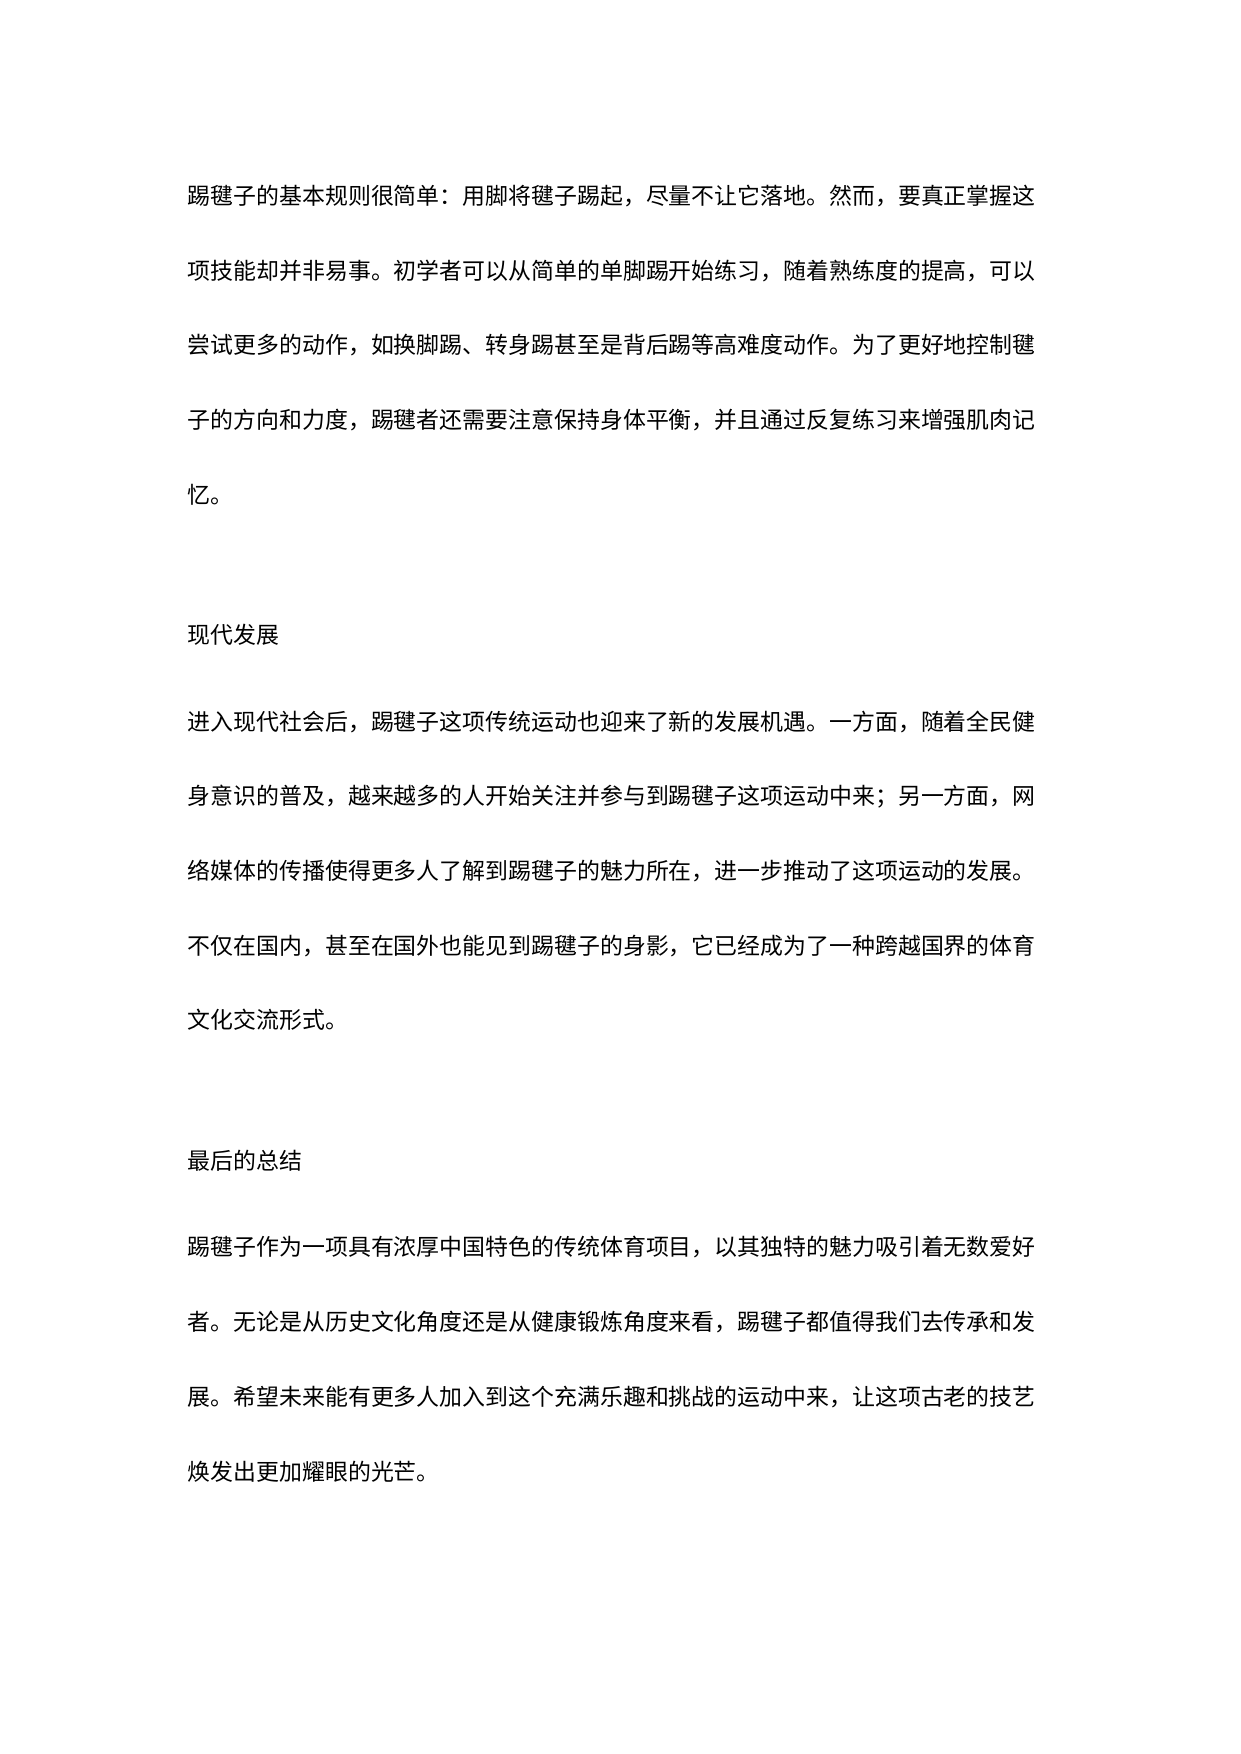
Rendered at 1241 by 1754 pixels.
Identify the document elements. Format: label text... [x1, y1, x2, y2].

text 现代发展 [187, 601, 1053, 666]
text 踢毽子的基本规则很简单：用脚将毽子踢起，尽量不让它落地。然而，要真正掌握这项技能却并非易事。初学者可以从简单的单脚踢开始练习，随着熟练度的提高，可以尝试更多的动作，如换脚踢、转身踢甚至是背后踢等高难度动作。为了更好地控制毽子的方向和力度，踢毽者还需要注意保持身体平衡，并且通过反复练习来增强肌肉记忆。 [187, 162, 1053, 526]
text 进入现代社会后，踢毽子这项传统运动也迎来了新的发展机遇。一方面，随着全民健身意识的普及，越来越多的人开始关注并参与到踢毽子这项运动中来；另一方面，网络媒体的传播使得更多人了解到踢毽子的魅力所在，进一步推动了这项运动的发展。不仅在国内，甚至在国外也能见到踢毽子的身影，它已经成为了一种跨越国界的体育文化交流形式。 [187, 688, 1053, 1051]
text 踢毽子作为一项具有浓厚中国特色的传统体育项目，以其独特的魅力吸引着无数爱好者。无论是从历史文化角度还是从健康锻炼角度来看，踢毽子都值得我们去传承和发展。希望未来能有更多人加入到这个充满乐趣和挑战的运动中来，让这项古老的技艺焕发出更加耀眼的光芒。 [187, 1213, 1053, 1502]
text 最后的总结 [187, 1127, 1053, 1192]
